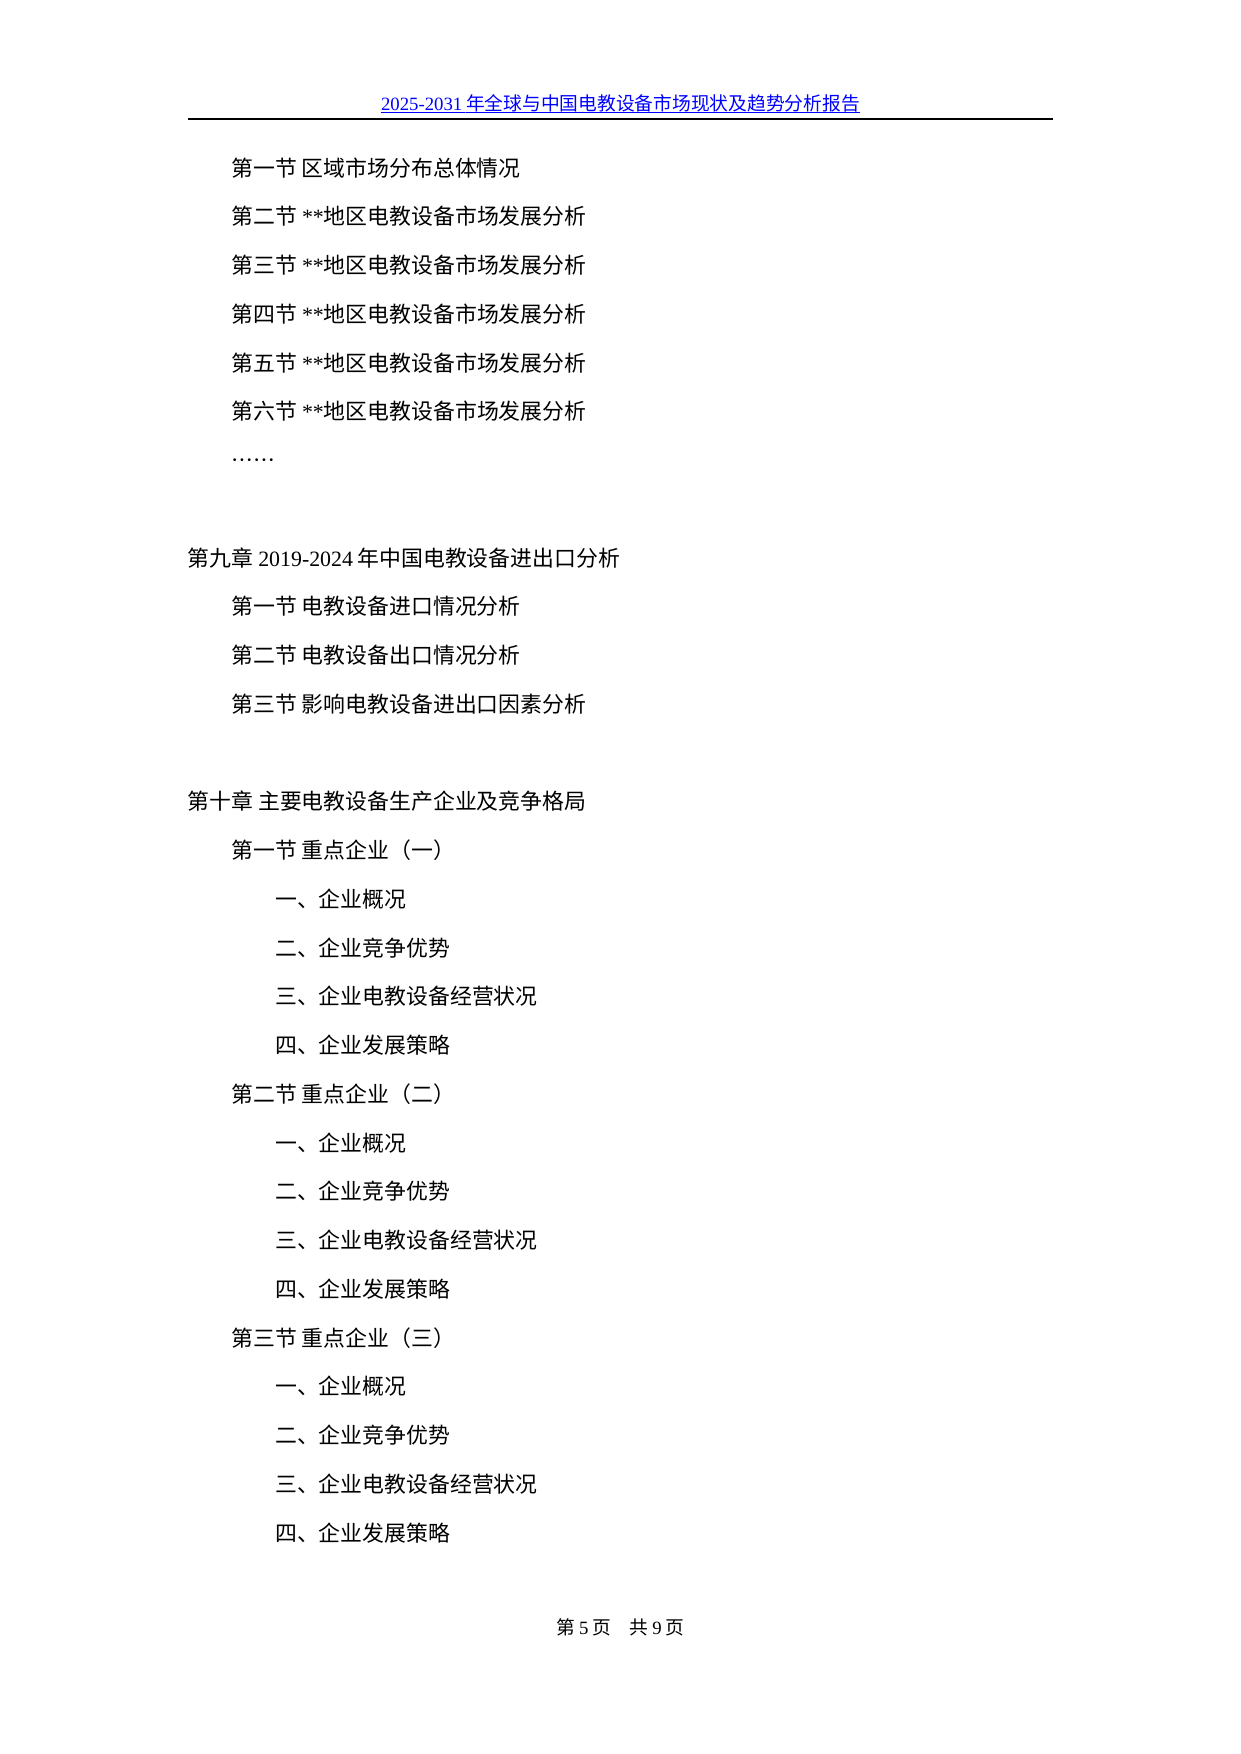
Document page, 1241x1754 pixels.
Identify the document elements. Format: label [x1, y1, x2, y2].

text [187, 150, 1053, 1548]
